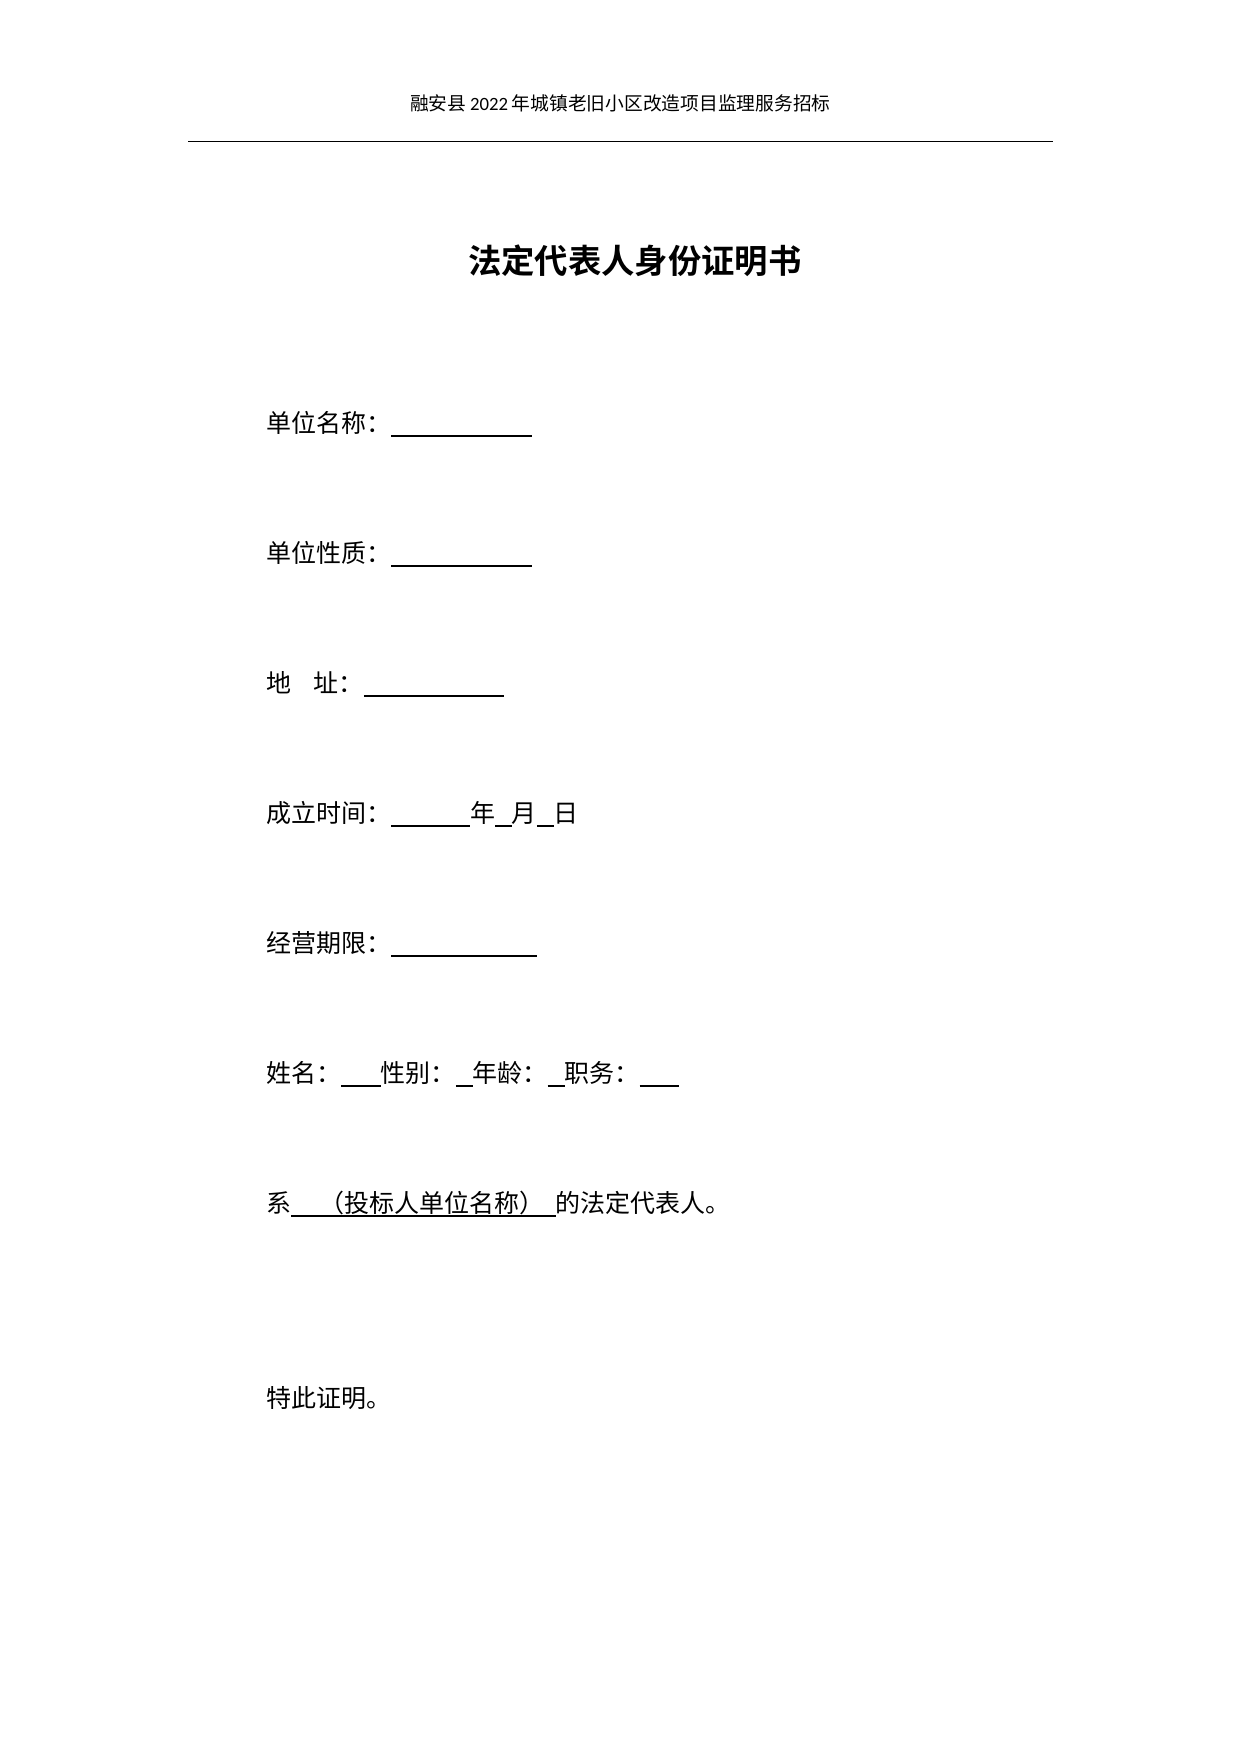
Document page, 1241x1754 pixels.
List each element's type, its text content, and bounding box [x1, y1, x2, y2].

text 法定代表人身份证明书 [216, 227, 1053, 292]
text 经营期限： [187, 909, 1053, 974]
text 地 址： [187, 649, 1053, 714]
text 成立时间： 年 月 日 [187, 779, 1053, 844]
text 姓名： 性别： 年龄： 职务： [187, 1039, 1053, 1104]
text 单位名称： [187, 389, 1053, 454]
text 系 （投标人单位名称） 的法定代表人。 [187, 1169, 1053, 1234]
text 单位性质： [187, 519, 1053, 584]
text 特此证明。 [187, 1364, 1053, 1429]
